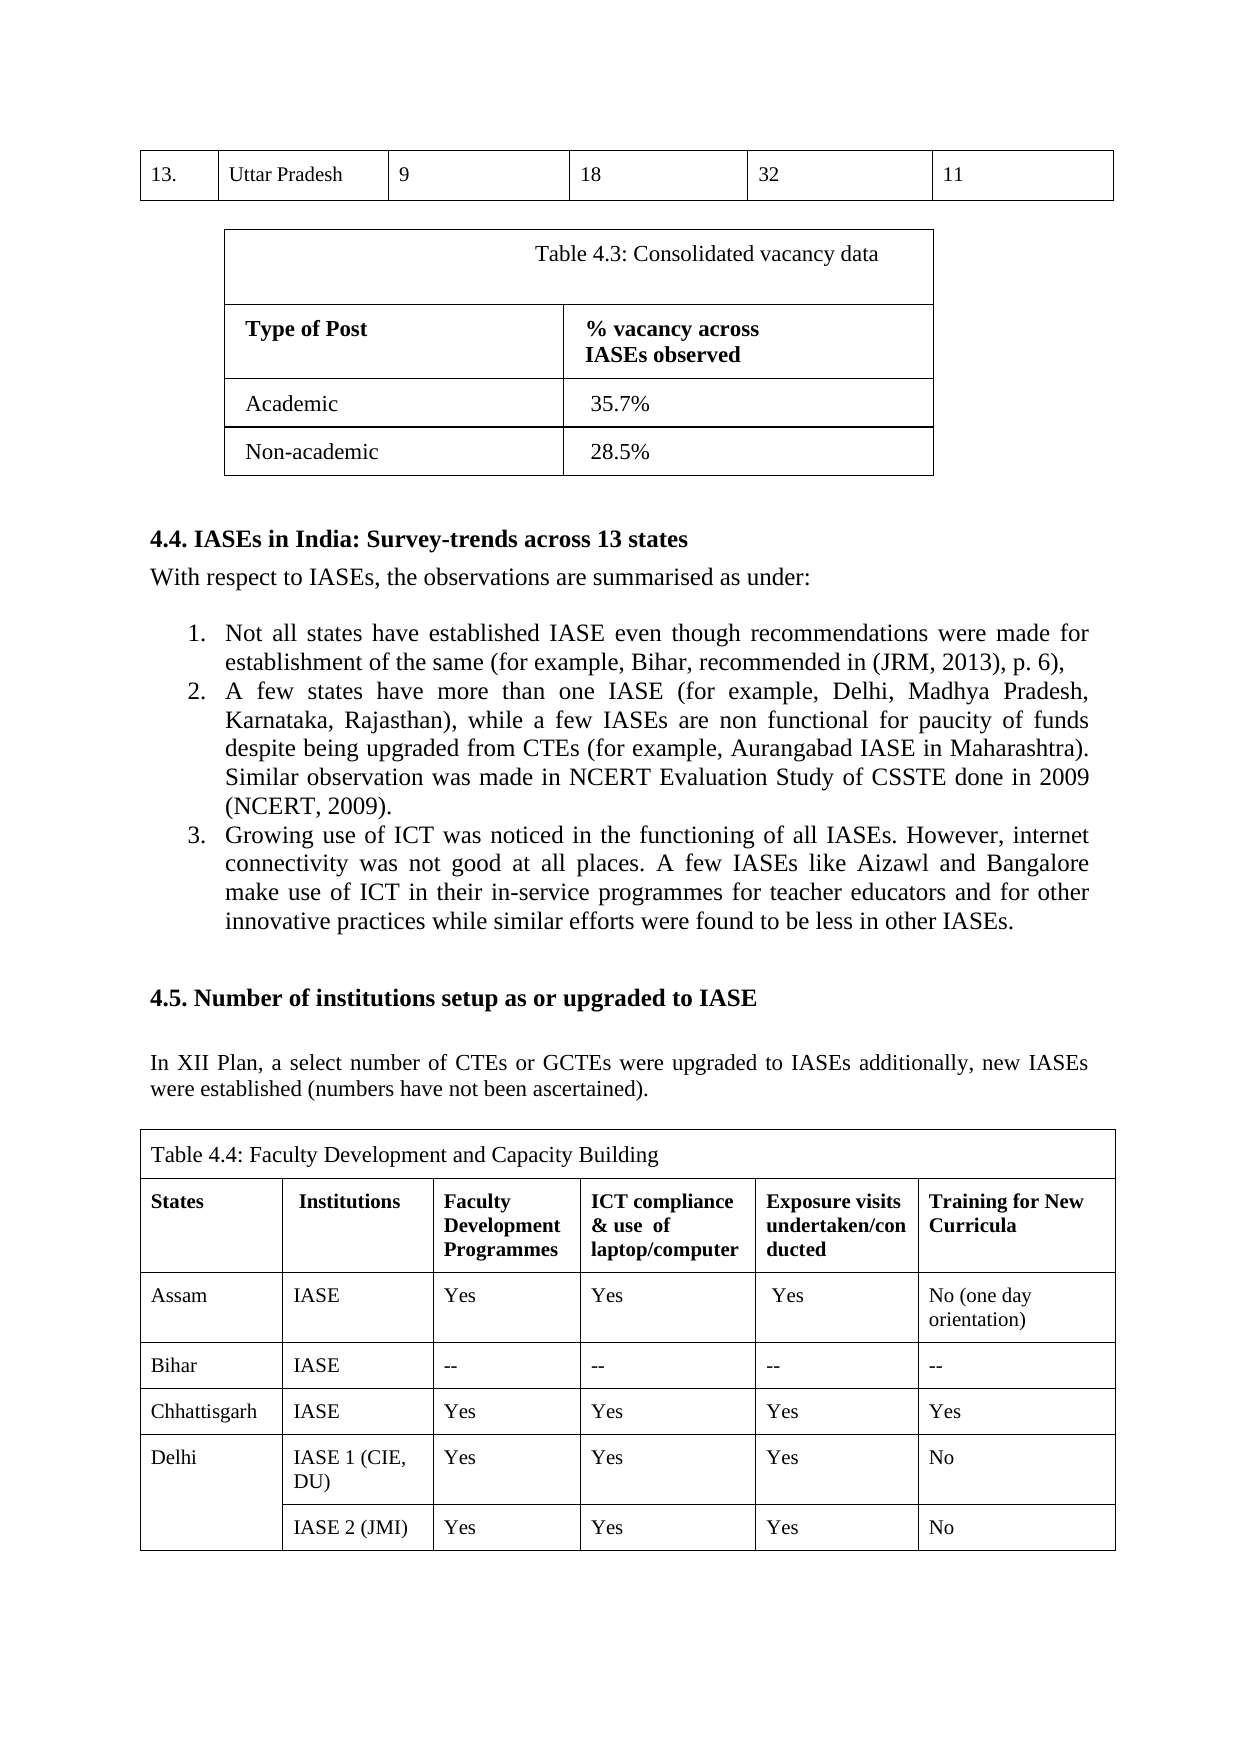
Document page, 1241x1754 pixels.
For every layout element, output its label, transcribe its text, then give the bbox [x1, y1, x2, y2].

text With respect to IASEs, the observations are summarised as under: [150, 562, 1090, 590]
table_cell 13. [141, 151, 218, 200]
table_cell Yes [756, 1505, 918, 1549]
table_cell 9 [389, 151, 569, 200]
table_cell IASE 2 (JMI) [283, 1505, 433, 1549]
table_cell Yes [581, 1435, 755, 1503]
list A few states have more than one IASE (for example, Delhi, Madhya Pradesh, Karnataka, Rajasthan), while a few IASEs are non functional for paucity of funds despite being upgraded from CTEs (for example, Aurangabad IASE in Maharashtra). Similar observation was made in NCERT Evaluation Study of CSSTE done in 2009 (NCERT, 2009). [187, 676, 1090, 820]
table_cell -- [756, 1343, 918, 1388]
table_cell Type of Post [225, 305, 563, 378]
table_cell Yes [581, 1273, 755, 1342]
table_cell Non-academic [225, 428, 563, 475]
subtitle 4.4. IASEs in India: Survey-trends across 13 states [150, 524, 1090, 553]
list Not all states have established IASE even though recommendations were made for establishment of the same (for example, Bihar, recommended in (JRM, 2013), p. 6), [187, 618, 1090, 676]
table_cell Yes [756, 1389, 918, 1433]
table_cell -- [581, 1343, 755, 1388]
table_cell Yes [756, 1273, 918, 1342]
table_cell Yes [434, 1505, 580, 1549]
table_cell Institutions [283, 1179, 433, 1272]
table_cell Assam [141, 1273, 282, 1342]
table_cell Yes [434, 1389, 580, 1433]
table_cell Delhi [141, 1435, 282, 1549]
table_cell 28.5% [564, 428, 933, 475]
table_header Table 4.4: Faculty Development and Capacity Building [141, 1130, 1115, 1178]
table_cell % vacancy across IASEs observed [564, 305, 933, 378]
table_cell IASE [283, 1273, 433, 1342]
table_cell Bihar [141, 1343, 282, 1388]
table_cell Yes [581, 1389, 755, 1433]
table_cell Faculty Development Programmes [434, 1179, 580, 1272]
table_cell 35.7% [564, 379, 933, 426]
table_cell 11 [933, 151, 1113, 200]
table_cell Yes [581, 1505, 755, 1549]
table_header Table 4.3: Consolidated vacancy data [225, 230, 933, 304]
table_cell Uttar Pradesh [219, 151, 388, 200]
table_cell Yes [756, 1435, 918, 1503]
table_cell IASE 1 (CIE, DU) [283, 1435, 433, 1503]
table_cell No (one day orientation) [919, 1273, 1115, 1342]
table_cell No [919, 1435, 1115, 1503]
table_cell Yes [434, 1273, 580, 1342]
table_cell Chhattisgarh [141, 1389, 282, 1433]
table_cell Yes [434, 1435, 580, 1503]
table_cell Yes [919, 1389, 1115, 1433]
table_cell IASE [283, 1389, 433, 1433]
list Growing use of ICT was noticed in the functioning of all IASEs. However, internet connectivity was not good at all places. A few IASEs like Aizawl and Bangalore make use of ICT in their in-service programmes for teacher educators and for other innovative practices while similar efforts were found to be less in other IASEs. [187, 820, 1090, 935]
table_cell IASE [283, 1343, 433, 1388]
table_cell -- [919, 1343, 1115, 1388]
table_cell ICT compliance & use of laptop/computer [581, 1179, 755, 1272]
table_cell States [141, 1179, 282, 1272]
table_cell Training for New Curricula [919, 1179, 1115, 1272]
table_cell Exposure visits undertaken/conducted [756, 1179, 918, 1272]
table_cell Academic [225, 379, 563, 426]
table_cell -- [434, 1343, 580, 1388]
text In XII Plan, a select number of CTEs or GCTEs were upgraded to IASEs additionally, new IASEs were established (numbers have not been ascertained). [150, 1049, 1090, 1101]
table_cell No [919, 1505, 1115, 1549]
subtitle 4.5. Number of institutions setup as or upgraded to IASE [150, 983, 1090, 1012]
table_cell 18 [570, 151, 747, 200]
table_cell 32 [748, 151, 932, 200]
